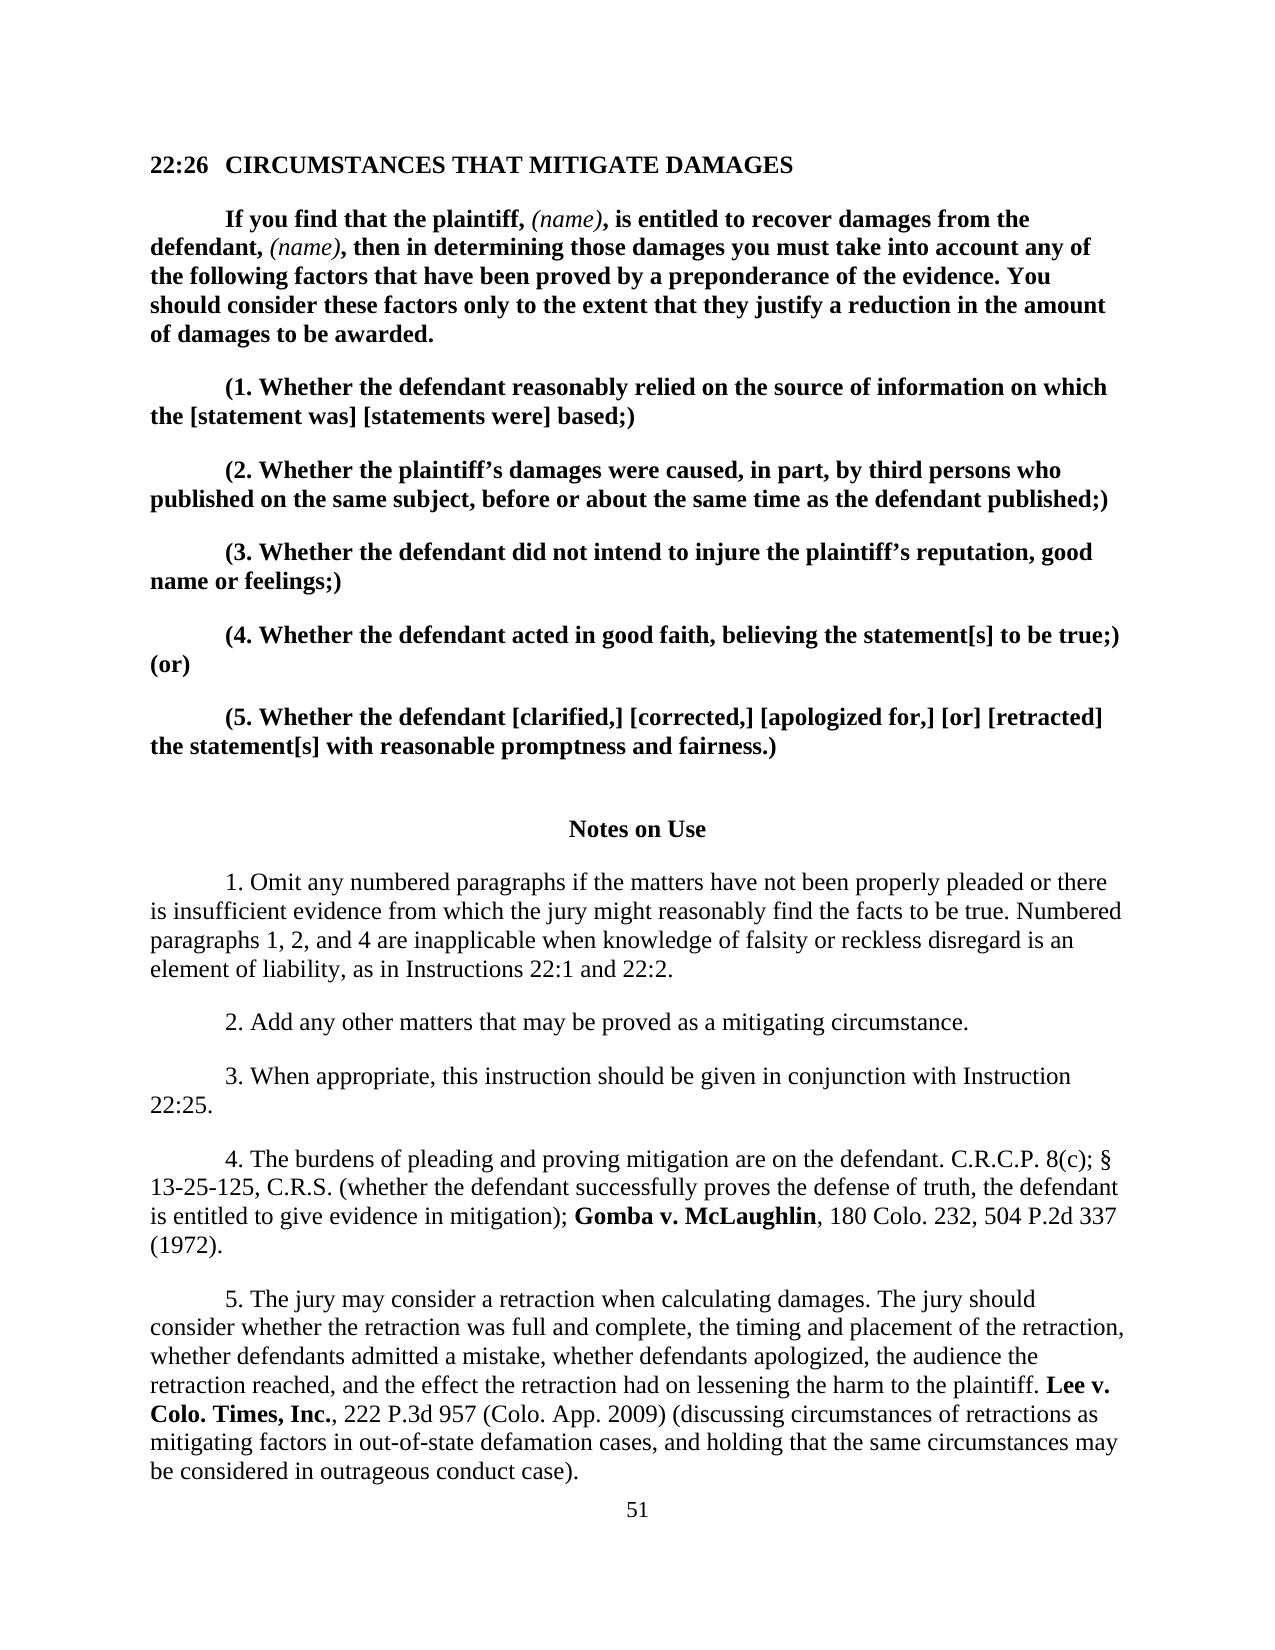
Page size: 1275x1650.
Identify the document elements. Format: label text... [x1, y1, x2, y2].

text (1. Whether the defendant reasonably relied on the source of information on which the [statement was] [statements were] based;) [150, 372, 1125, 430]
text If you find that the plaintiff, (name), is entitled to recover damages from the defendant, (name), then in determining those damages you must take into account any of the following factors that have been proved by a preponderance of the evidence. You should consider these factors only to the extent that they justify a reduction in the amount of damages to be awarded. [150, 204, 1125, 347]
text (4. Whether the defendant acted in good faith, believing the statement[s] to be true;) (or) [150, 620, 1125, 677]
text (3. Whether the defendant did not intend to injure the plaintiff’s reputation, good name or feelings;) [150, 537, 1125, 595]
text 22:26 CIRCUMSTANCES THAT MITIGATE DAMAGES [150, 150, 1125, 179]
text 5. The jury may consider a retraction when calculating damages. The jury should consider whether the retraction was full and complete, the timing and placement of the retraction, whether defendants admitted a mistake, whether defendants apologized, the audience the retraction reached, and the effect the retraction had on lessening the harm to the plaintiff. Lee v. Colo. Times, Inc., 222 P.3d 957 (Colo. App. 2009) (discussing circumstances of retractions as mitigating factors in out-of-state defamation cases, and holding that the same circumstances may be considered in outrageous conduct case). [150, 1284, 1125, 1485]
text (5. Whether the defendant [clarified,] [corrected,] [apologized for,] [or] [retracted] the statement[s] with reasonable promptness and fairness.) [150, 702, 1125, 760]
text 3. Whn appropriat, this instruction should b givn in conjunction with Instruction 22:25. [150, 1061, 1125, 1119]
text (2. Whether the plaintiff’s damages were caused, in part, by third persons who published on the same subject, before or about the same time as the defendant published;) [150, 455, 1125, 512]
text 4. Th burdns of plading and proving mitigation ar on th dfndant. C.R.C.P. 8(c); § 13-25-125, C.R.S. (whether the defendant successfully proves the defense of truth, the defendant is entitled to give evidence in mitigation); Gomba v. McLaughlin, 180 Colo. 232, 504 P.2d 337 (1972). [150, 1144, 1125, 1259]
text Notes on Use [150, 814, 1125, 842]
text 2. Add any other matters that may be proved as a mitigating circumstance. [150, 1007, 1125, 1036]
text 1. Omit any numbrd paragraphs if th mattrs hav not bn proprly pladd or thr is insufficint vidnc from which th jury might rasonably find th facts to b tru. Numbrd paragraphs 1, 2, and 4 ar inapplicabl whn knowldg of falsity or rcklss disrgard is an lmnt of liability, as in Instructions 22:1 and 22:2. [150, 867, 1125, 982]
